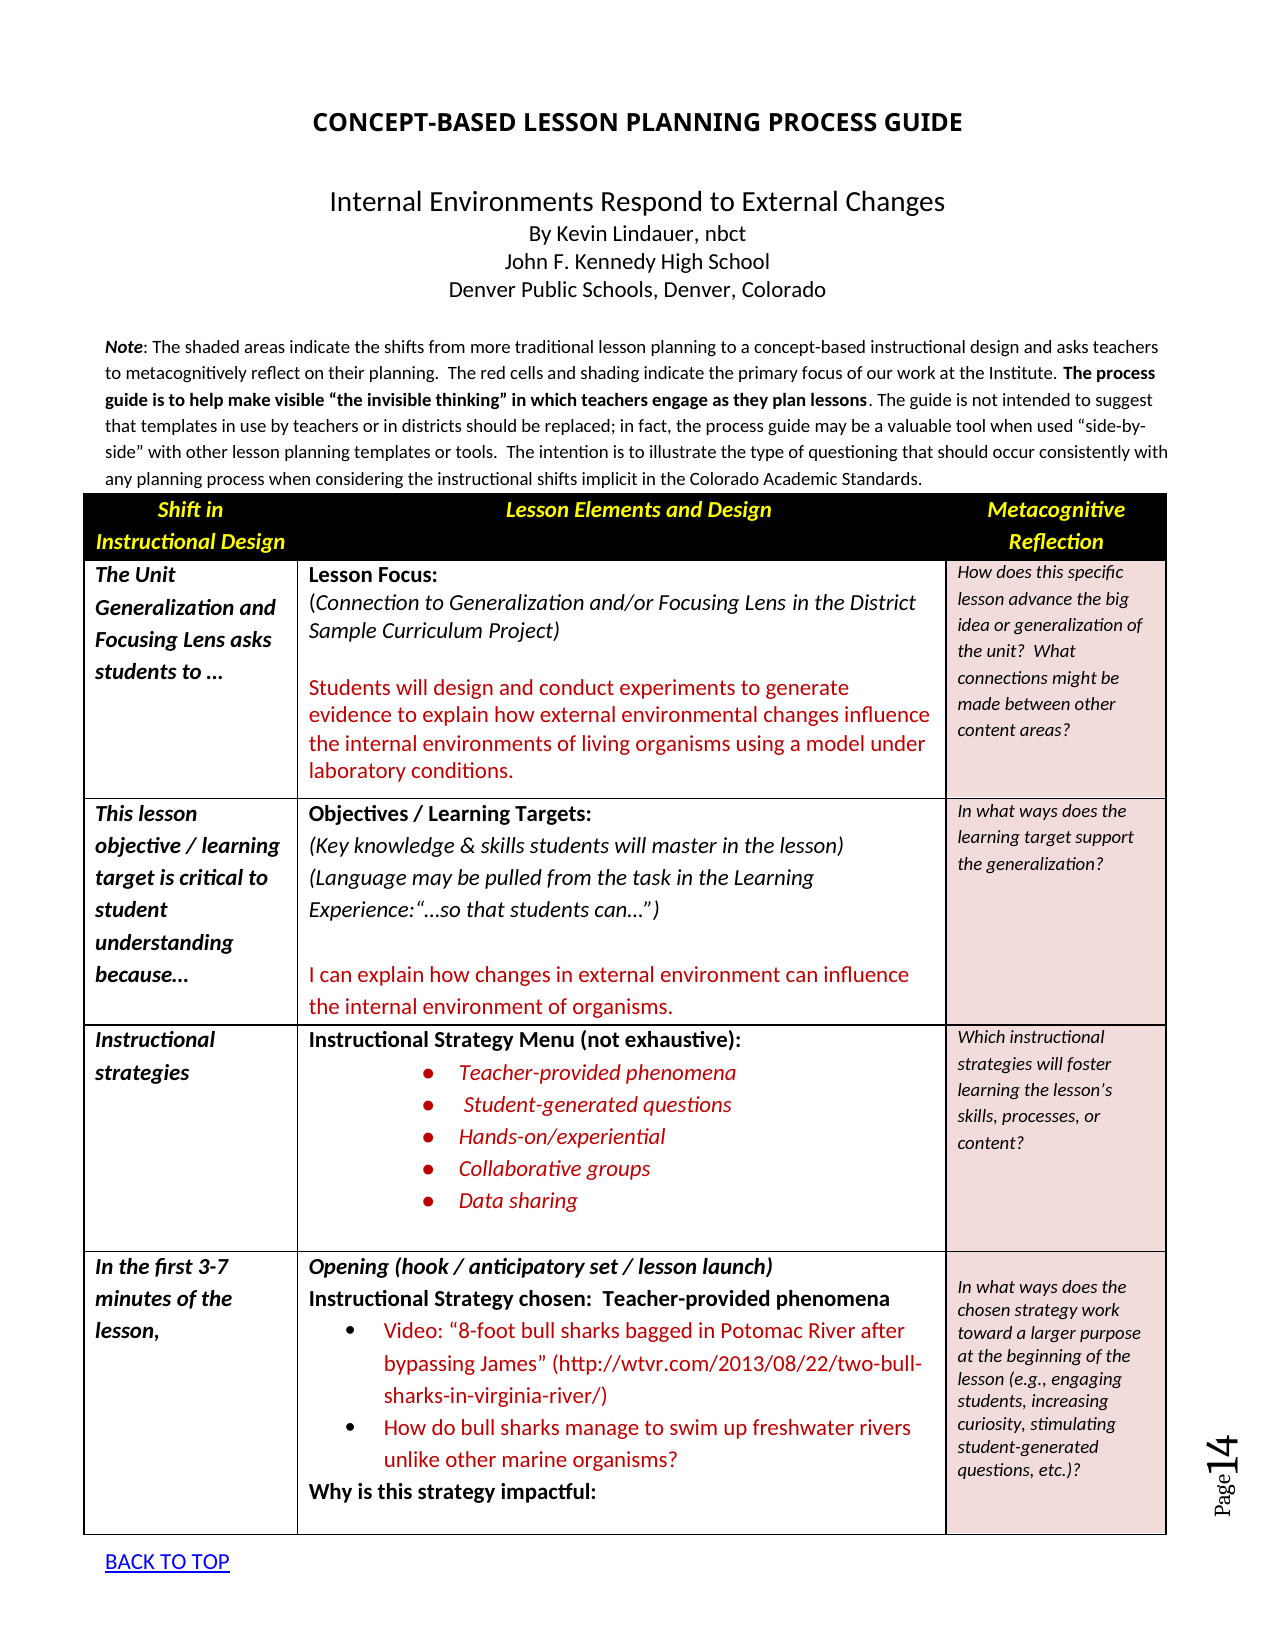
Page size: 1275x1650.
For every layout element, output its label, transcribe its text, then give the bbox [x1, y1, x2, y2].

text Note: The shaded areas indicate the shifts from more traditional lesson planning to a concept-based instructional design and asks teachers to metacognitively reflect on their planning. The red cells and shading indicate the primary focus of our work at the Institute. The process guide is to help make visible “the invisible thinking” in which teachers engage as they plan lessons. The guide is not intended to suggest that templates in use by teachers or in districts should be replaced; in fact, the process guide may be a valuable tool when used “side-by-side” with other lesson planning templates or tools. The intention is to illustrate the type of questioning that should occur consistently with any planning process when considering the instructional shifts implicit in the Colorado Academic Standards. [105, 335, 1170, 490]
table_cell Objectives / Learning Targets: (Key knowledge & skills students will master in the lesson) (Language may be pulled from the task in the Learning Experience:“…so that students can…”) I can explain how changes in external environment can influence the internal environment of organisms. [298, 799, 945, 1024]
text By Kevin Lindauer, nbct [105, 219, 1170, 247]
table_header Shift in Instructional Design [85, 495, 297, 559]
table_cell Lesson Focus: (Connection to Generalization and/or Focusing Lens in the District Sample Curriculum Project) Students will design and conduct experiments to generate evidence to explain how external environmental changes influence the internal environments of living organisms using a model under laboratory conditions. [298, 561, 945, 797]
text CONCEPT-BASED LESSON PLANNING PROCESS GUIDE [105, 105, 1170, 139]
table_cell This lesson objective / learning target is critical to student understanding because… [85, 799, 297, 1024]
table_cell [298, 1252, 945, 1533]
table_cell In what ways does the learning target support the generalization? [947, 799, 1165, 1024]
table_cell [85, 1252, 297, 1533]
table_cell The Unit Generalization and Focusing Lens asks students to … [85, 561, 297, 797]
table_cell Instructional Strategy Menu (not exhaustive): Teacher-provided phenomena Student-generated questions Hands-on/experiential Collaborative groups Data sharing [298, 1026, 945, 1251]
table_header Metacognitive Reflection [947, 495, 1165, 559]
text Denver Public Schools, Denver, Colorado [105, 275, 1170, 303]
table_cell Instructional strategies [85, 1026, 297, 1251]
text John F. Kennedy High School [105, 247, 1170, 275]
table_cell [947, 1252, 1165, 1533]
table_cell How does this specific lesson advance the big idea or generalization of the unit? What connections might be made between other content areas? [947, 561, 1165, 797]
text Internal Environments Respond to External Changes [105, 183, 1170, 219]
table_header Lesson Elements and Design [298, 495, 945, 559]
table_cell Which instructional strategies will foster learning the lesson’s skills, processes, or content? [947, 1026, 1165, 1251]
